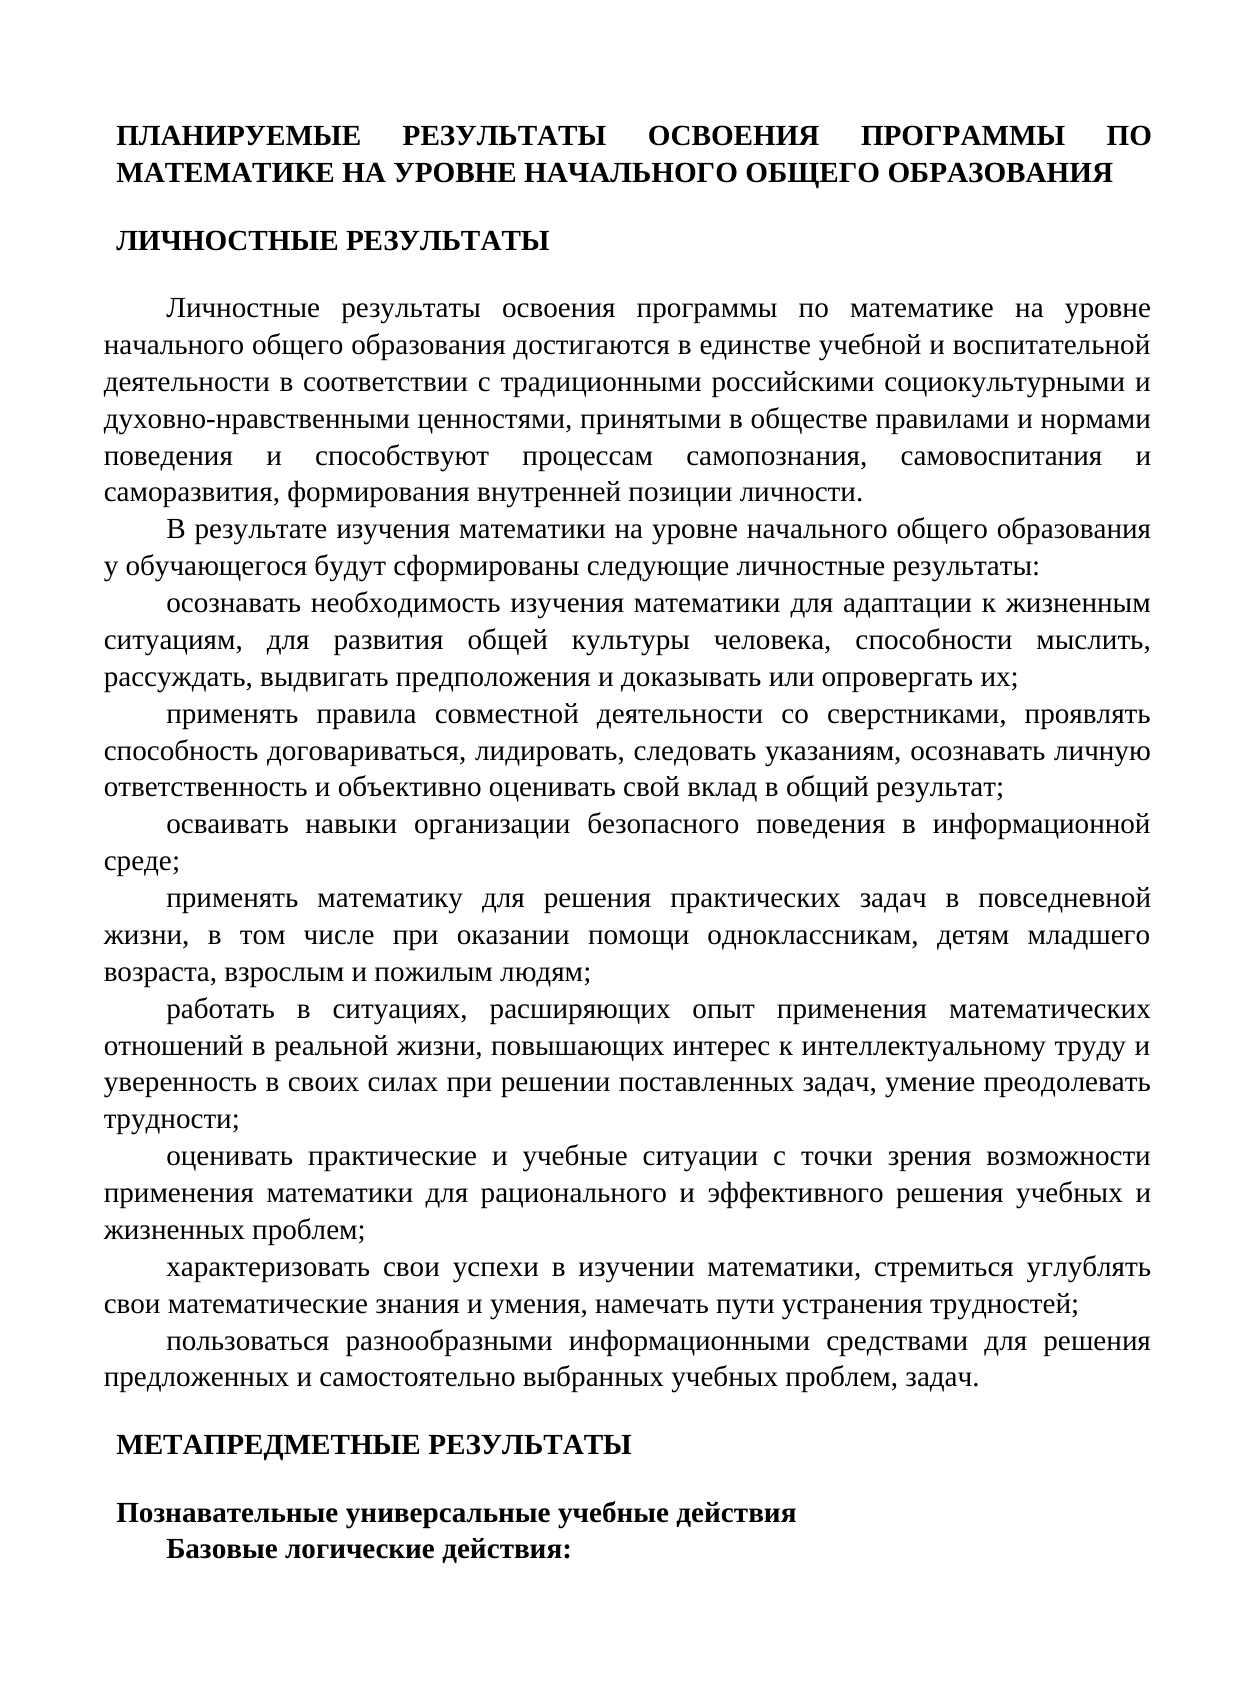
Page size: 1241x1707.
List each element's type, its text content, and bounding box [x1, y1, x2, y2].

text Личностные результаты освоения программы по математике на уровне начального общего образования достигаются в единстве учебной и воспитательной деятельности в соответствии с традиционными российскими социокультурными и духовно-нравственными ценностями, принятыми в обществе правилами и нормами поведения и способствуют процессам самопознания, самовоспитания и саморазвития, формирования внутренней позиции личности. [103, 290, 1152, 508]
text В результате изучения математики на уровне начального общего образования у обучающегося будут сформированы следующие личностные результаты: [103, 511, 1152, 582]
text ЛИЧНОСТНЫЕ РЕЗУЛЬТАТЫ [116, 223, 1152, 256]
text работать в ситуациях, расширяющих опыт применения математических отношений в реальной жизни, повышающих интерес к интеллектуальному труду и уверенность в своих силах при решении поставленных задач, умение преодолевать трудности; [103, 991, 1152, 1135]
text характеризовать свои успехи в изучении математики, стремиться углублять свои математические знания и умения, намечать пути устранения трудностей; [103, 1249, 1152, 1319]
text оценивать практические и учебные ситуации с точки зрения возможности применения математики для рационального и эффективного решения учебных и жизненных проблем; [103, 1138, 1152, 1246]
text применять правила совместной деятельности со сверстниками, проявлять способность договариваться, лидировать, следовать указаниям, осознавать личную ответственность и объективно оценивать свой вклад в общий результат; [103, 696, 1152, 803]
text Базовые логические действия: [103, 1532, 1152, 1565]
text применять математику для решения практических задач в повседневной жизни, в том числе при оказании помощи одноклассникам, детям младшего возраста, взрослым и пожилым людям; [103, 880, 1152, 987]
text МЕТАПРЕДМЕТНЫЕ РЕЗУЛЬТАТЫ [116, 1427, 1152, 1461]
text Познавательные универсальные учебные действия [116, 1495, 1152, 1528]
text осознавать необходимость изучения математики для адаптации к жизненным ситуациям, для развития общей культуры человека, способности мыслить, рассуждать, выдвигать предположения и доказывать или опровергать их; [103, 585, 1152, 692]
text ПЛАНИРУЕМЫЕ РЕЗУЛЬТАТЫ ОСВОЕНИЯ ПРОГРАММЫ ПО МАТЕМАТИКЕ НА УРОВНЕ НАЧАЛЬНОГО ОБЩЕГО ОБРАЗОВАНИЯ [116, 118, 1152, 188]
text осваивать навыки организации безопасного поведения в информационной среде; [103, 806, 1152, 877]
text пользоваться разнообразными информационными средствами для решения предложенных и самостоятельно выбранных учебных проблем, задач. [103, 1323, 1152, 1393]
